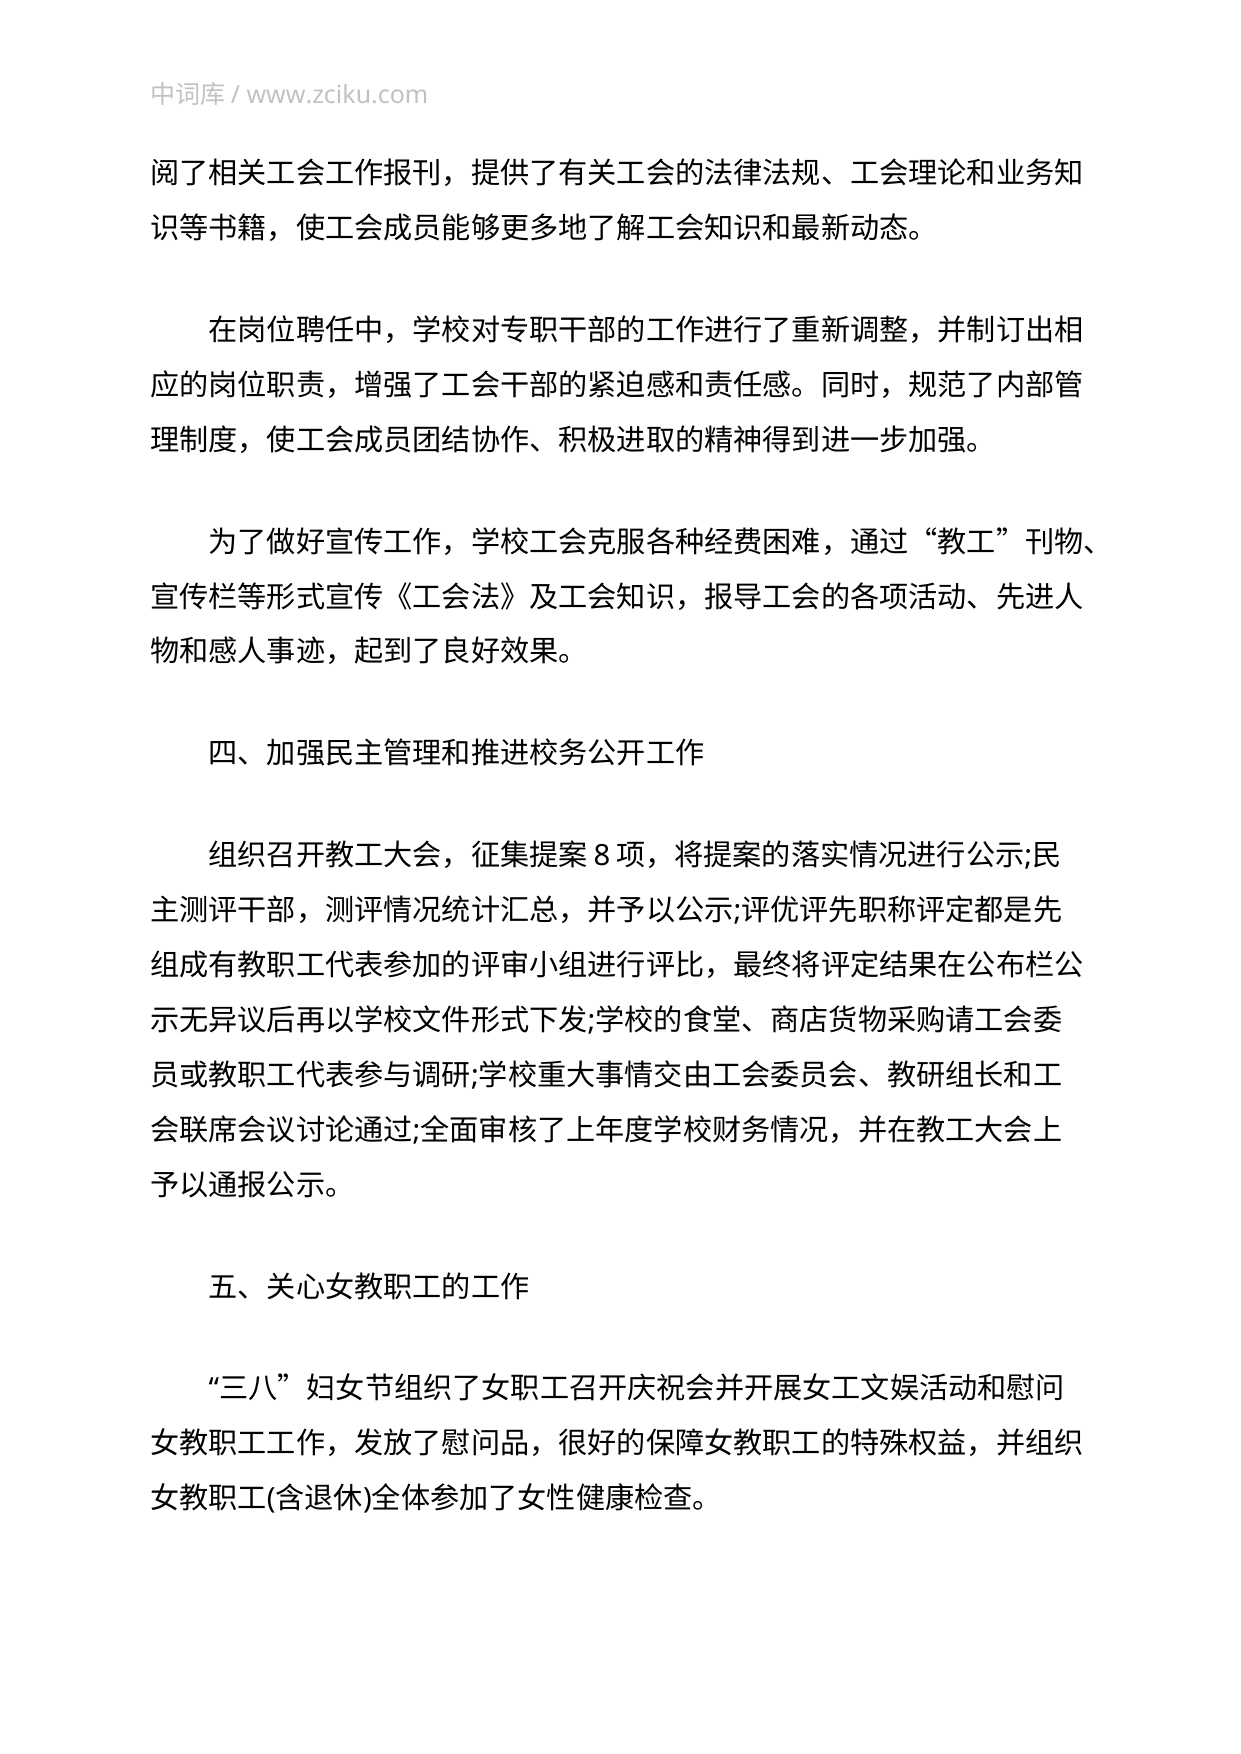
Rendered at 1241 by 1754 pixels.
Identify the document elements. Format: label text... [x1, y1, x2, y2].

text “三八”妇女节组织了女职工召开庆祝会并开展女工文娱活动和慰问女教职工工作，发放了慰问品，很好的保障女教职工的特殊权益，并组织女教职工(含退休)全体参加了女性健康检查。 [150, 1365, 1090, 1517]
text 在岗位聘任中，学校对专职干部的工作进行了重新调整，并制订出相应的岗位职责，增强了工会干部的紧迫感和责任感。同时，规范了内部管理制度，使工会成员团结协作、积极进取的精神得到进一步加强。 [150, 307, 1090, 459]
text 四、加强民主管理和推进校务公开工作 [150, 730, 1090, 772]
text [150, 150, 1090, 247]
text 五、关心女教职工的工作 [150, 1263, 1090, 1306]
text 组织召开教工大会，征集提案8项，将提案的落实情况进行公示;民主测评干部，测评情况统计汇总，并予以公示;评优评先职称评定都是先组成有教职工代表参加的评审小组进行评比，最终将评定结果在公布栏公示无异议后再以学校文件形式下发;学校的食堂、商店货物采购请工会委员或教职工代表参与调研;学校重大事情交由工会委员会、教研组长和工会联席会议讨论通过;全面审核了上年度学校财务情况，并在教工大会上予以通报公示。 [150, 832, 1090, 1204]
text 为了做好宣传工作，学校工会克服各种经费困难，通过“教工”刊物、宣传栏等形式宣传《工会法》及工会知识，报导工会的各项活动、先进人物和感人事迹，起到了良好效果。 [150, 518, 1090, 670]
